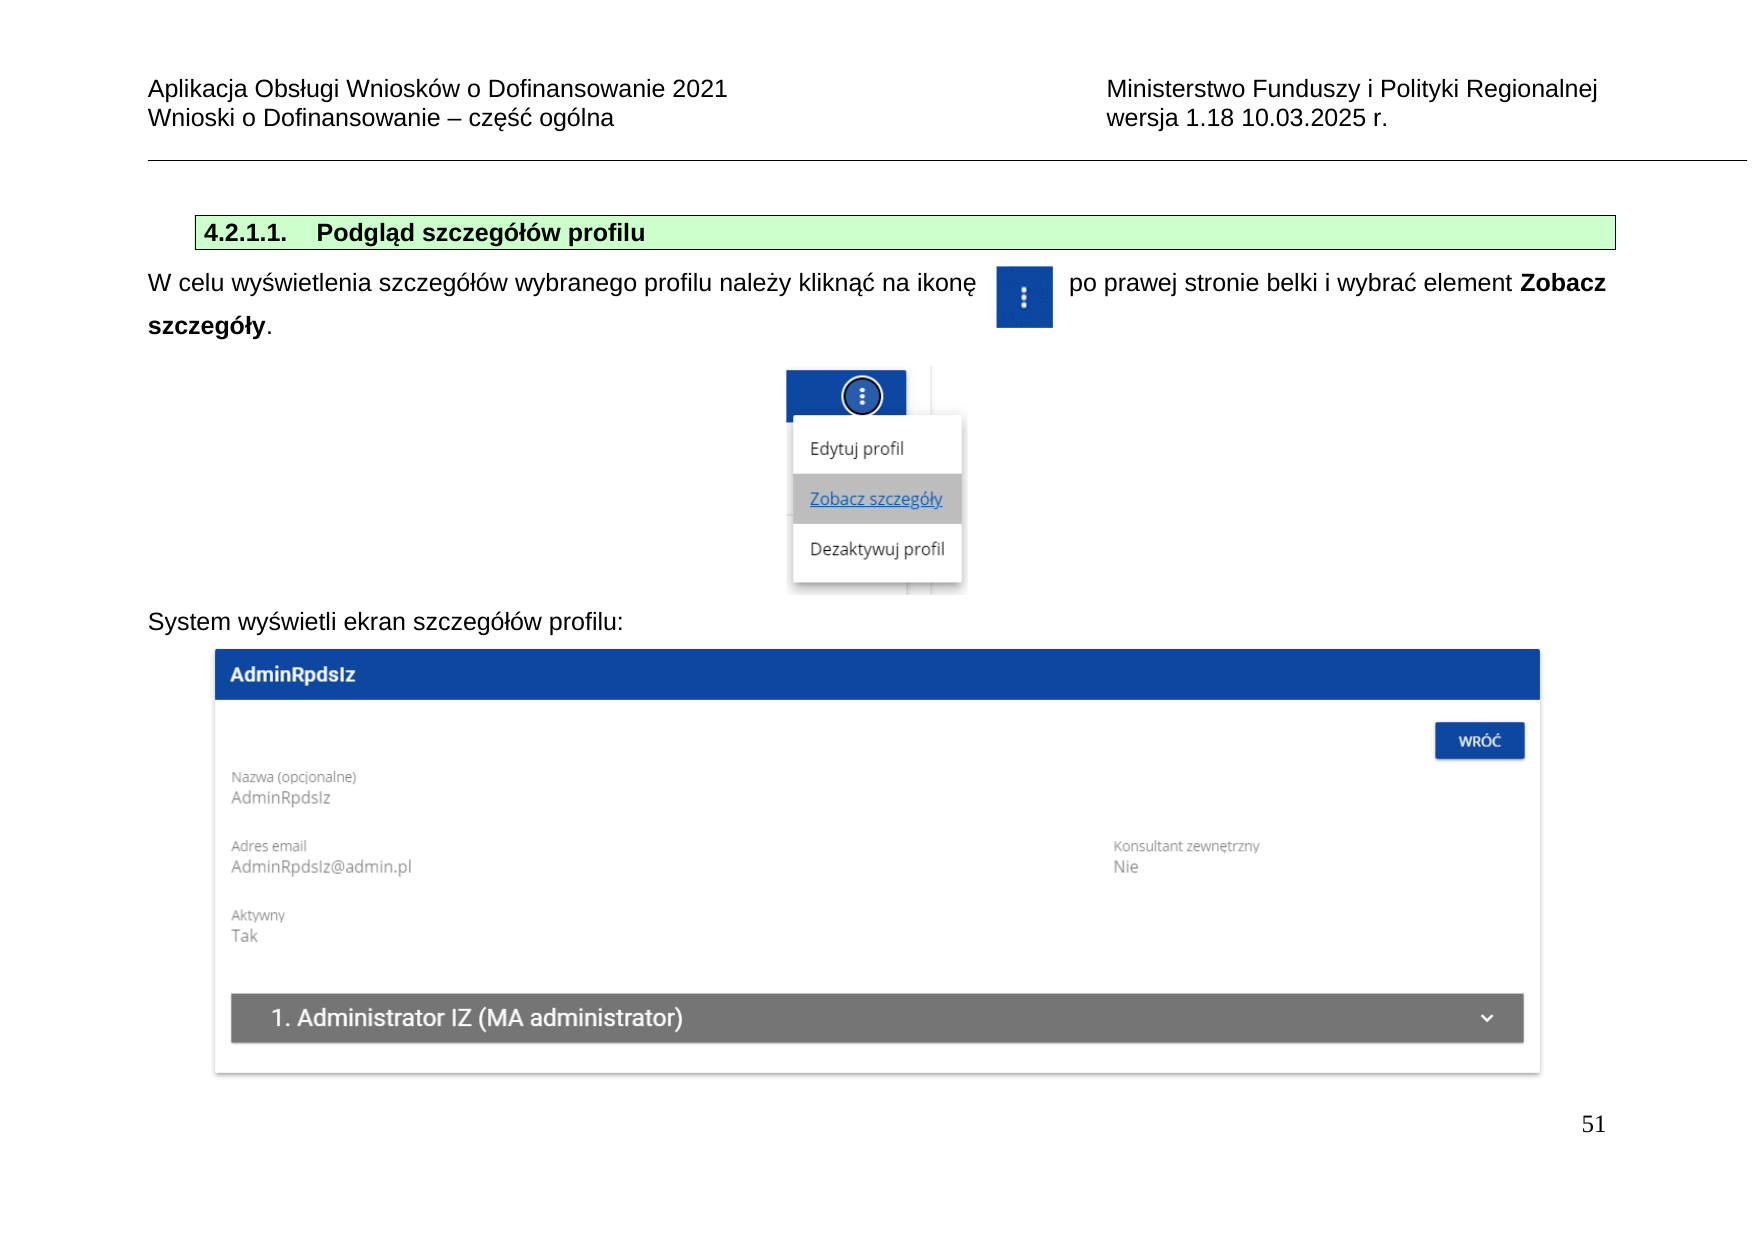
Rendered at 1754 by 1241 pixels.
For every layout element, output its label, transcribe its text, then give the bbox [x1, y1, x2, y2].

text System wyświetli ekran szczegółów profilu: [148, 607, 1606, 636]
subtitle Podgląd szczegółów profilu [196, 216, 1615, 249]
picture [786, 366, 968, 595]
text W celu wyświetlenia szczegółów wybranego profilu należy kliknąć na ikonę po prawej stronie belki i wybrać element Zobacz szczegóły. [148, 268, 1606, 340]
picture [997, 267, 1052, 327]
picture [209, 648, 1545, 1080]
